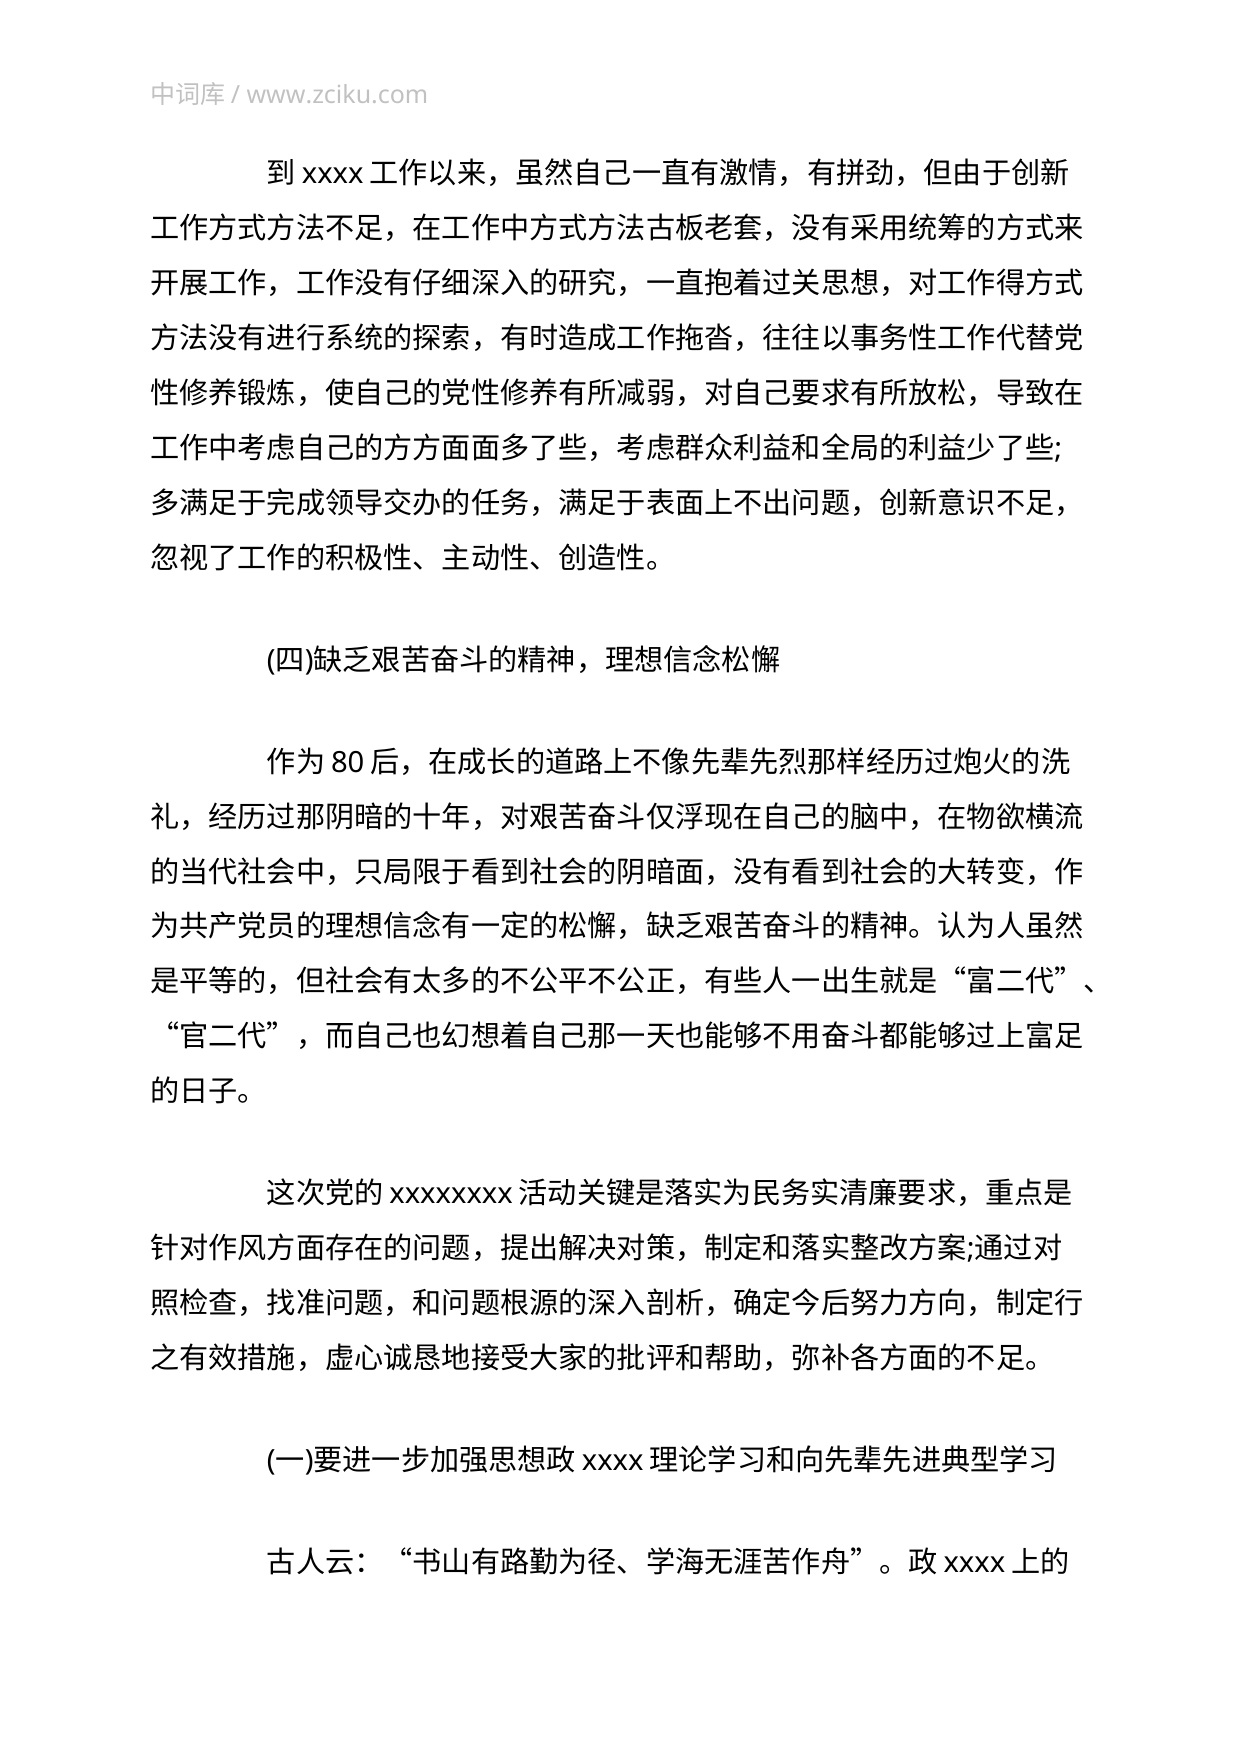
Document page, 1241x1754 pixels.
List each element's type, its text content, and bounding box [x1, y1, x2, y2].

text (四)缺乏艰苦奋斗的精神，理想信念松懈 [150, 636, 1090, 679]
text 到xxxx工作以来，虽然自己一直有激情，有拼劲，但由于创新工作方式方法不足，在工作中方式方法古板老套，没有采用统筹的方式来开展工作，工作没有仔细深入的研究，一直抱着过关思想，对工作得方式方法没有进行系统的探索，有时造成工作拖沓，往往以事务性工作代替党性修养锻炼，使自己的党性修养有所减弱，对自己要求有所放松，导致在工作中考虑自己的方方面面多了些，考虑群众利益和全局的利益少了些;多满足于完成领导交办的任务，满足于表面上不出问题，创新意识不足，忽视了工作的积极性、主动性、创造性。 [150, 150, 1090, 577]
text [150, 1538, 1090, 1581]
text 这次党的xxxxxxxx活动关键是落实为民务实清廉要求，重点是针对作风方面存在的问题，提出解决对策，制定和落实整改方案;通过对照检查，找准问题，和问题根源的深入剖析，确定今后努力方向，制定行之有效措施，虚心诚恳地接受大家的批评和帮助，弥补各方面的不足。 [150, 1169, 1090, 1377]
text (一)要进一步加强思想政xxxx理论学习和向先辈先进典型学习 [150, 1436, 1090, 1478]
text 作为80后，在成长的道路上不像先辈先烈那样经历过炮火的洗礼，经历过那阴暗的十年，对艰苦奋斗仅浮现在自己的脑中，在物欲横流的当代社会中，只局限于看到社会的阴暗面，没有看到社会的大转变，作为共产党员的理想信念有一定的松懈，缺乏艰苦奋斗的精神。认为人虽然是平等的，但社会有太多的不公平不公正，有些人一出生就是“富二代”、“官二代”，而自己也幻想着自己那一天也能够不用奋斗都能够过上富足的日子。 [150, 738, 1090, 1110]
